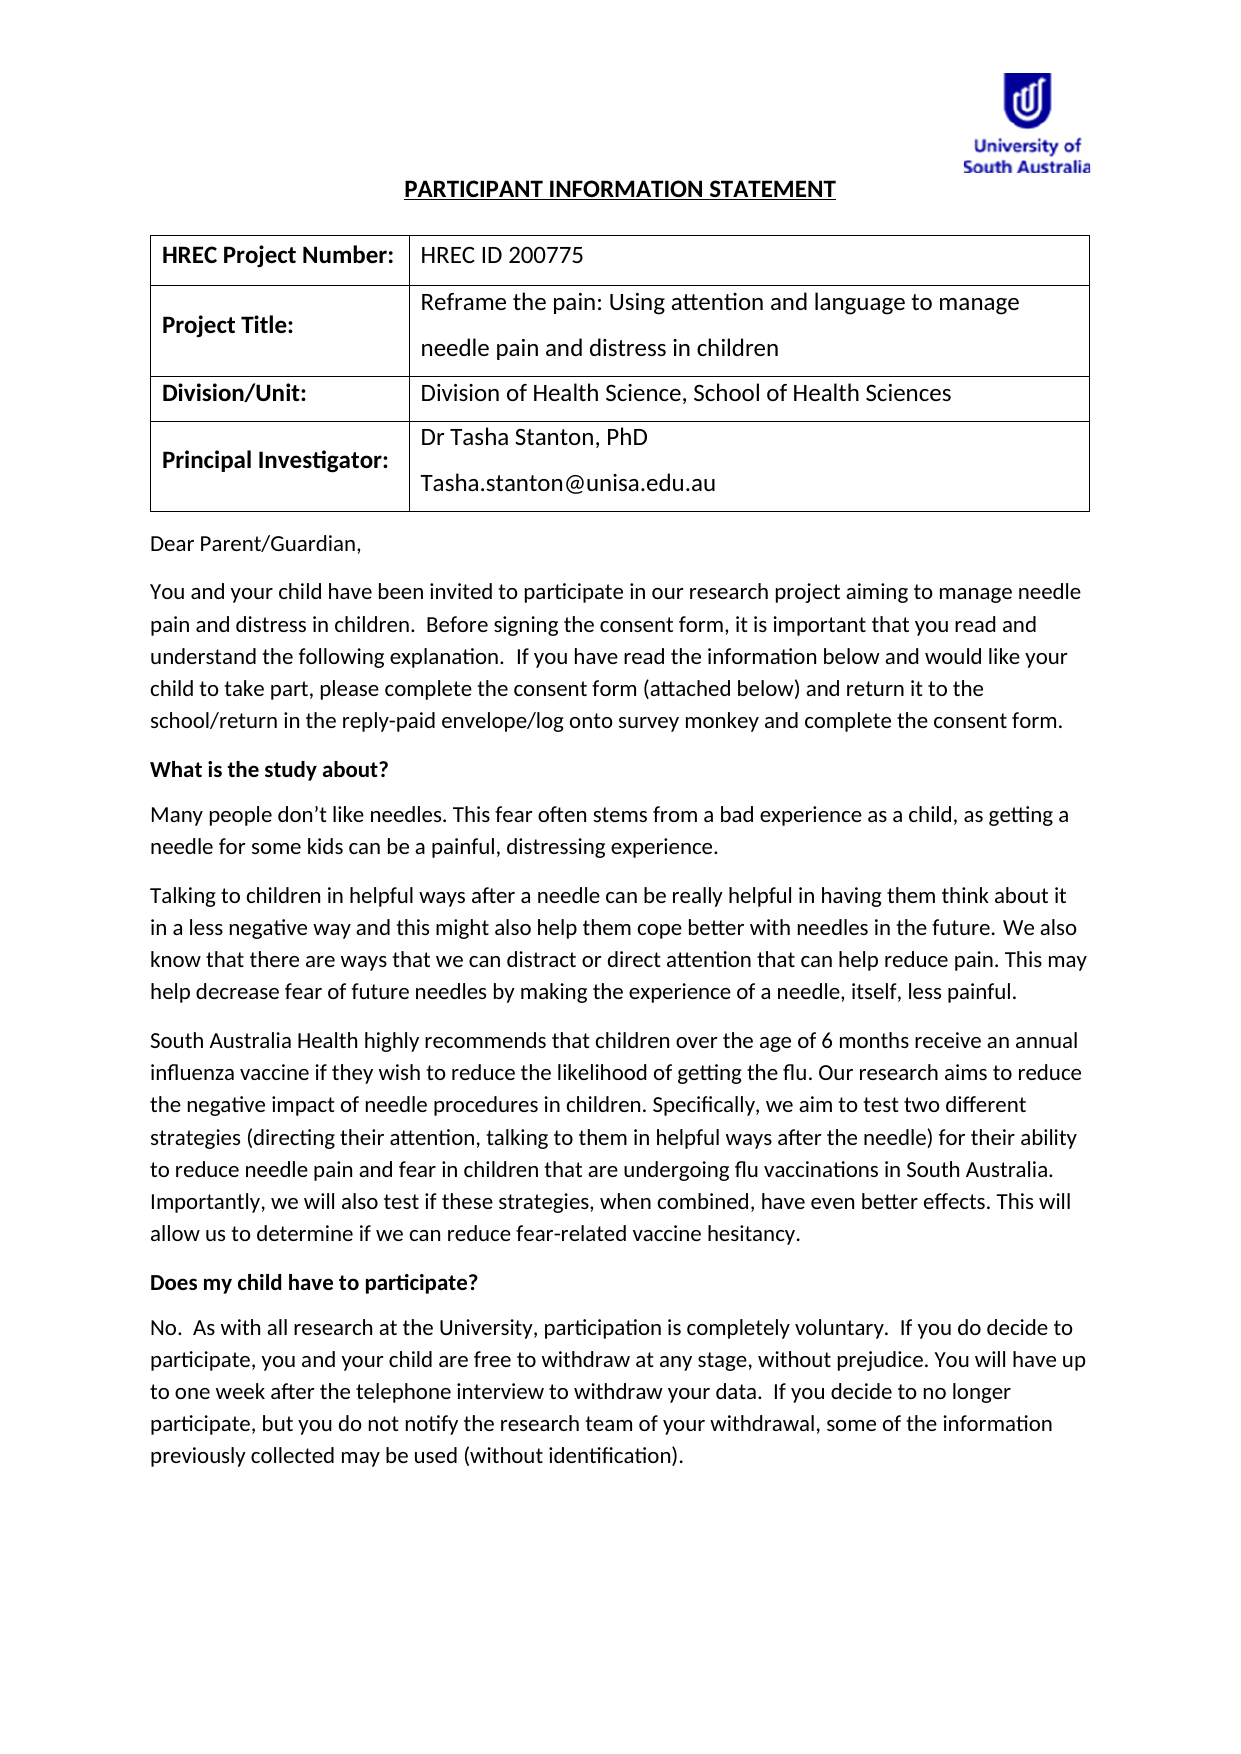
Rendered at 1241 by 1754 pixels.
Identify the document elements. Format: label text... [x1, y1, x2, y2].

table_header HREC ID 200775 [410, 236, 1089, 285]
text PARTICIPANT INFORMATION STATEMENT [150, 173, 1090, 203]
text What is the study about? [150, 755, 1090, 783]
table_cell Division of Health Science, School of Health Sciences [410, 377, 1089, 421]
text You and your child have been invited to participate in our research project aiming to manage needle pain and distress in children. Before signing the consent form, it is important that you read and understand the following explanation. If you have read the information below and would like your child to take part, please complete the consent form (attached below) and return it to the school/return in the reply-paid envelope/log onto survey monkey and complete the consent form. [150, 577, 1090, 734]
text Talking to children in helpful ways after a needle can be really helpful in having them think about it in a less negative way and this might also help them cope better with needles in the future. We also know that there are ways that we can distract or direct attention that can help reduce pain. This may help decrease fear of future needles by making the experience of a needle, itself, less painful. [150, 881, 1090, 1005]
text Many people don’t like needles. This fear often stems from a bad experience as a child, as getting a needle for some kids can be a painful, distressing experience. [150, 800, 1090, 860]
table_cell Dr Tasha Stanton, PhD Tasha.stanton@unisa.edu.au [410, 422, 1089, 511]
picture [963, 73, 1091, 173]
text Does my child have to participate? [150, 1268, 1090, 1296]
text No. As with all research at the University, participation is completely voluntary. If you do decide to participate, you and your child are free to withdraw at any stage, without prejudice. You will have up to one week after the telephone interview to withdraw your data. If you decide to no longer participate, but you do not notify the research team of your withdrawal, some of the information previously collected may be used (without identification). [150, 1313, 1090, 1470]
table_cell Project Title: [151, 286, 409, 376]
table_cell Division/Unit: [151, 377, 409, 421]
table_cell Reframe the pain: Using attention and language to manage needle pain and distress in children [410, 286, 1089, 376]
table_header HREC Project Number: [151, 236, 409, 285]
text South Australia Health highly recommends that children over the age of 6 months receive an annual influenza vaccine if they wish to reduce the likelihood of getting the flu. Our research aims to reduce the negative impact of needle procedures in children. Specifically, we aim to test two different strategies (directing their attention, talking to them in helpful ways after the needle) for their ability to reduce needle pain and fear in children that are undergoing flu vaccinations in South Australia. Importantly, we will also test if these strategies, when combined, have even better effects. This will allow us to determine if we can reduce fear-related vaccine hesitancy. [150, 1026, 1090, 1247]
text Dear Parent/Guardian, [150, 529, 1090, 557]
table_cell Principal Investigator: [151, 422, 409, 511]
